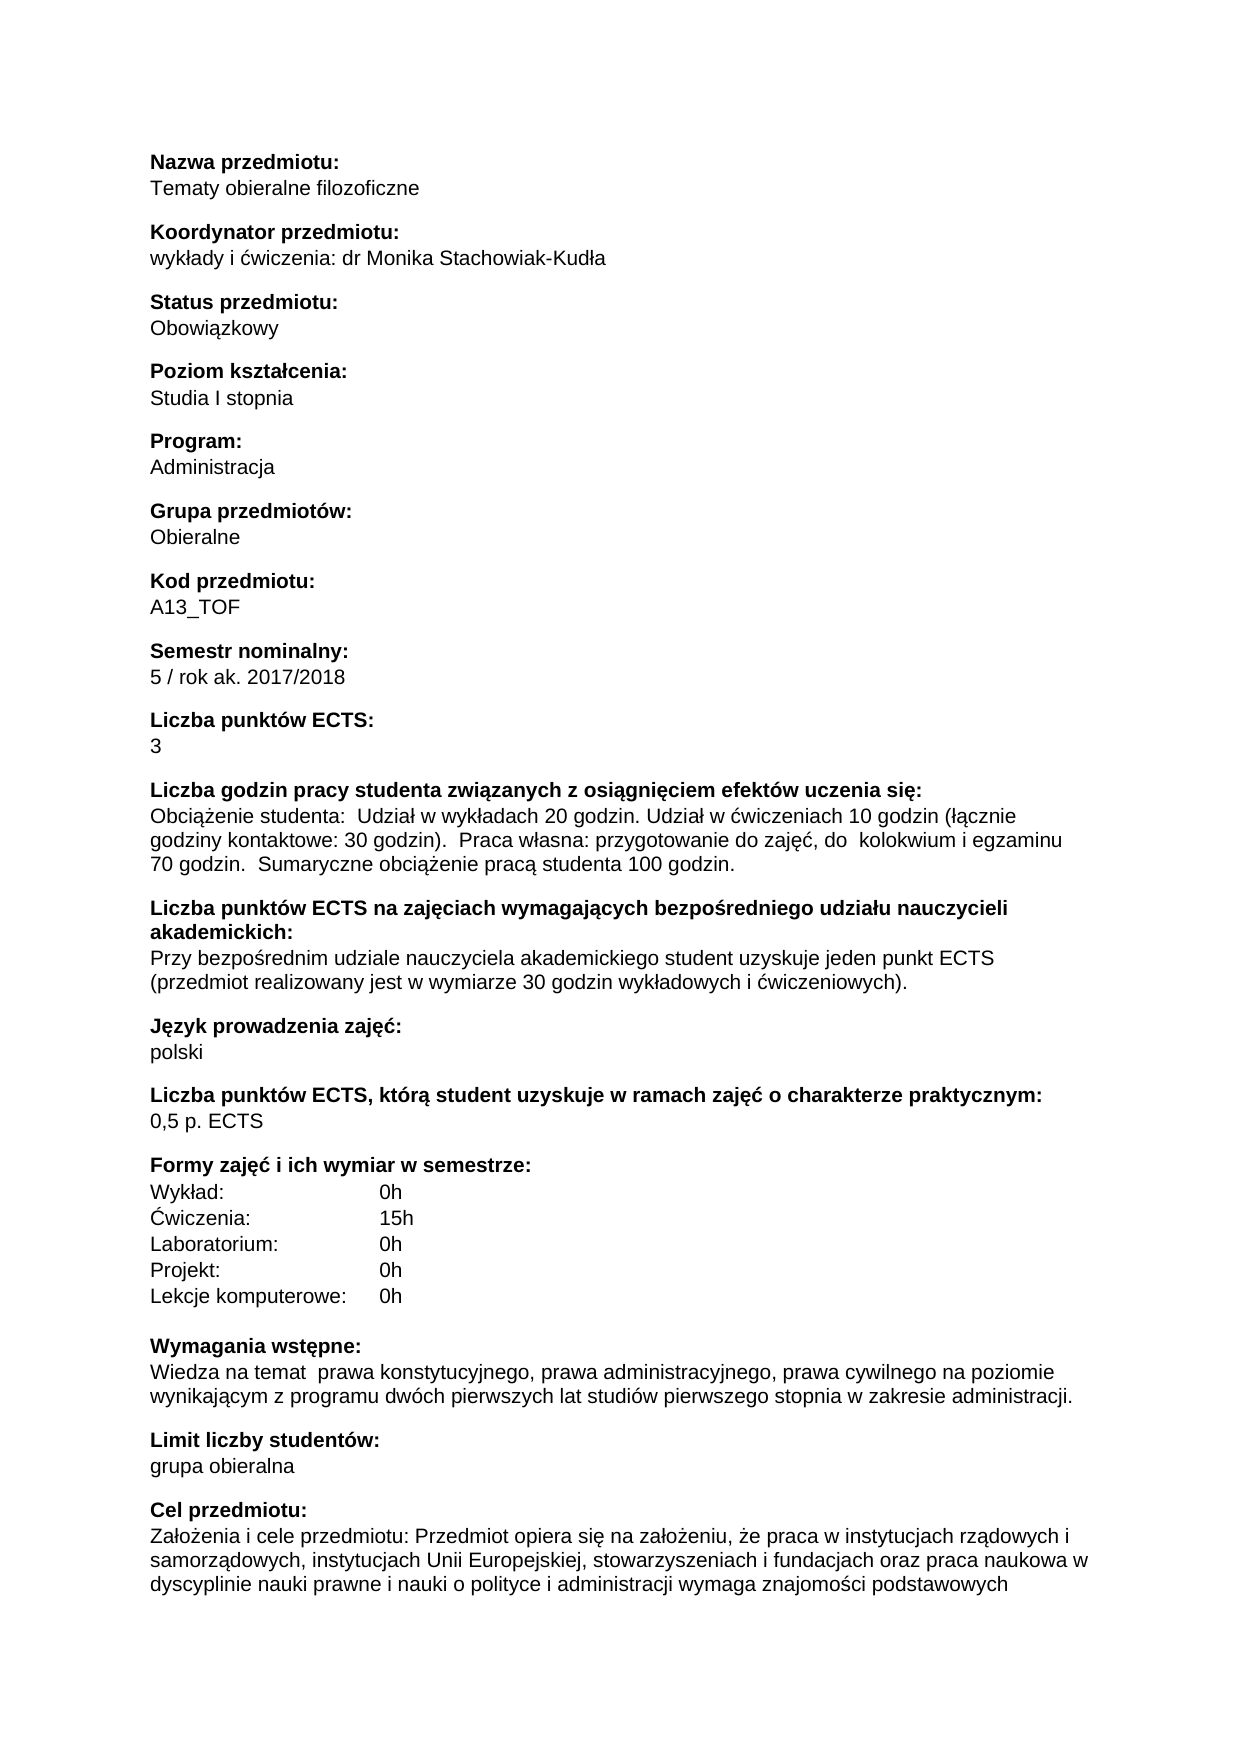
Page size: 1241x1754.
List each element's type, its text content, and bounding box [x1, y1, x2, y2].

text Wiedza na temat prawa konstytucyjnego, prawa administracyjnego, prawa cywilnego na poziomie wynikającym z programu dwóch pierwszych lat studiów pierwszego stopnia w zakresie administracji. [150, 1360, 1090, 1408]
text polski [150, 1039, 1090, 1063]
text Liczba godzin pracy studenta związanych z osiągnięciem efektów uczenia się: [150, 778, 1090, 802]
table_header Wykład: [140, 1180, 367, 1204]
text Cel przedmiotu: [150, 1497, 1090, 1521]
table_cell 0h [369, 1256, 597, 1282]
table_cell Laboratorium: [140, 1232, 367, 1256]
text wykłady i ćwiczenia: dr Monika Stachowiak-Kudła [150, 246, 1090, 270]
text Status przedmiotu: [150, 289, 1090, 313]
text Nazwa przedmiotu: [150, 150, 1090, 174]
text Studia I stopnia [150, 385, 1090, 409]
text 5 / rok ak. 2017/2018 [150, 664, 1090, 688]
text Semestr nominalny: [150, 638, 1090, 662]
text Liczba punktów ECTS na zajęciach wymagających bezpośredniego udziału nauczycieli akademickich: [150, 896, 1090, 944]
text Przy bezpośrednim udziale nauczyciela akademickiego student uzyskuje jeden punkt ECTS (przedmiot realizowany jest w wymiarze 30 godzin wykładowych i ćwiczeniowych). [150, 946, 1090, 994]
text Limit liczby studentów: [150, 1428, 1090, 1452]
text Obciążenie studenta: Udział w wykładach 20 godzin. Udział w ćwiczeniach 10 godzin (łącznie godziny kontaktowe: 30 godzin). Praca własna: przygotowanie do zajęć, do kolokwium i egzaminu 70 godzin. Sumaryczne obciążenie pracą studenta 100 godzin. [150, 804, 1090, 876]
text Program: [150, 429, 1090, 453]
text Liczba punktów ECTS, którą student uzyskuje w ramach zajęć o charakterze praktycznym: [150, 1083, 1090, 1107]
text A13_TOF [150, 595, 1090, 619]
table_cell 0h [369, 1230, 597, 1256]
text Koordynator przedmiotu: [150, 220, 1090, 244]
text Liczba punktów ECTS: [150, 708, 1090, 732]
text 3 [150, 734, 1090, 758]
text Obieralne [150, 525, 1090, 549]
text Wymagania wstępne: [150, 1334, 1090, 1358]
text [150, 1523, 1090, 1595]
text 0,5 p. ECTS [150, 1109, 1090, 1133]
text Obowiązkowy [150, 316, 1090, 339]
table_header 0h [369, 1180, 597, 1204]
table_cell 0h [369, 1282, 597, 1308]
table_cell Ćwiczenia: [140, 1206, 367, 1230]
text Kod przedmiotu: [150, 569, 1090, 593]
text Grupa przedmiotów: [150, 499, 1090, 523]
table_cell 15h [369, 1204, 597, 1230]
text Formy zajęć i ich wymiar w semestrze: [150, 1153, 1090, 1177]
text Poziom kształcenia: [150, 359, 1090, 383]
text Język prowadzenia zajęć: [150, 1013, 1090, 1037]
text Tematy obieralne filozoficzne [150, 176, 1090, 200]
text Administracja [150, 455, 1090, 479]
text grupa obieralna [150, 1454, 1090, 1478]
table_cell Lekcje komputerowe: [140, 1284, 367, 1308]
table_cell Projekt: [140, 1258, 367, 1282]
